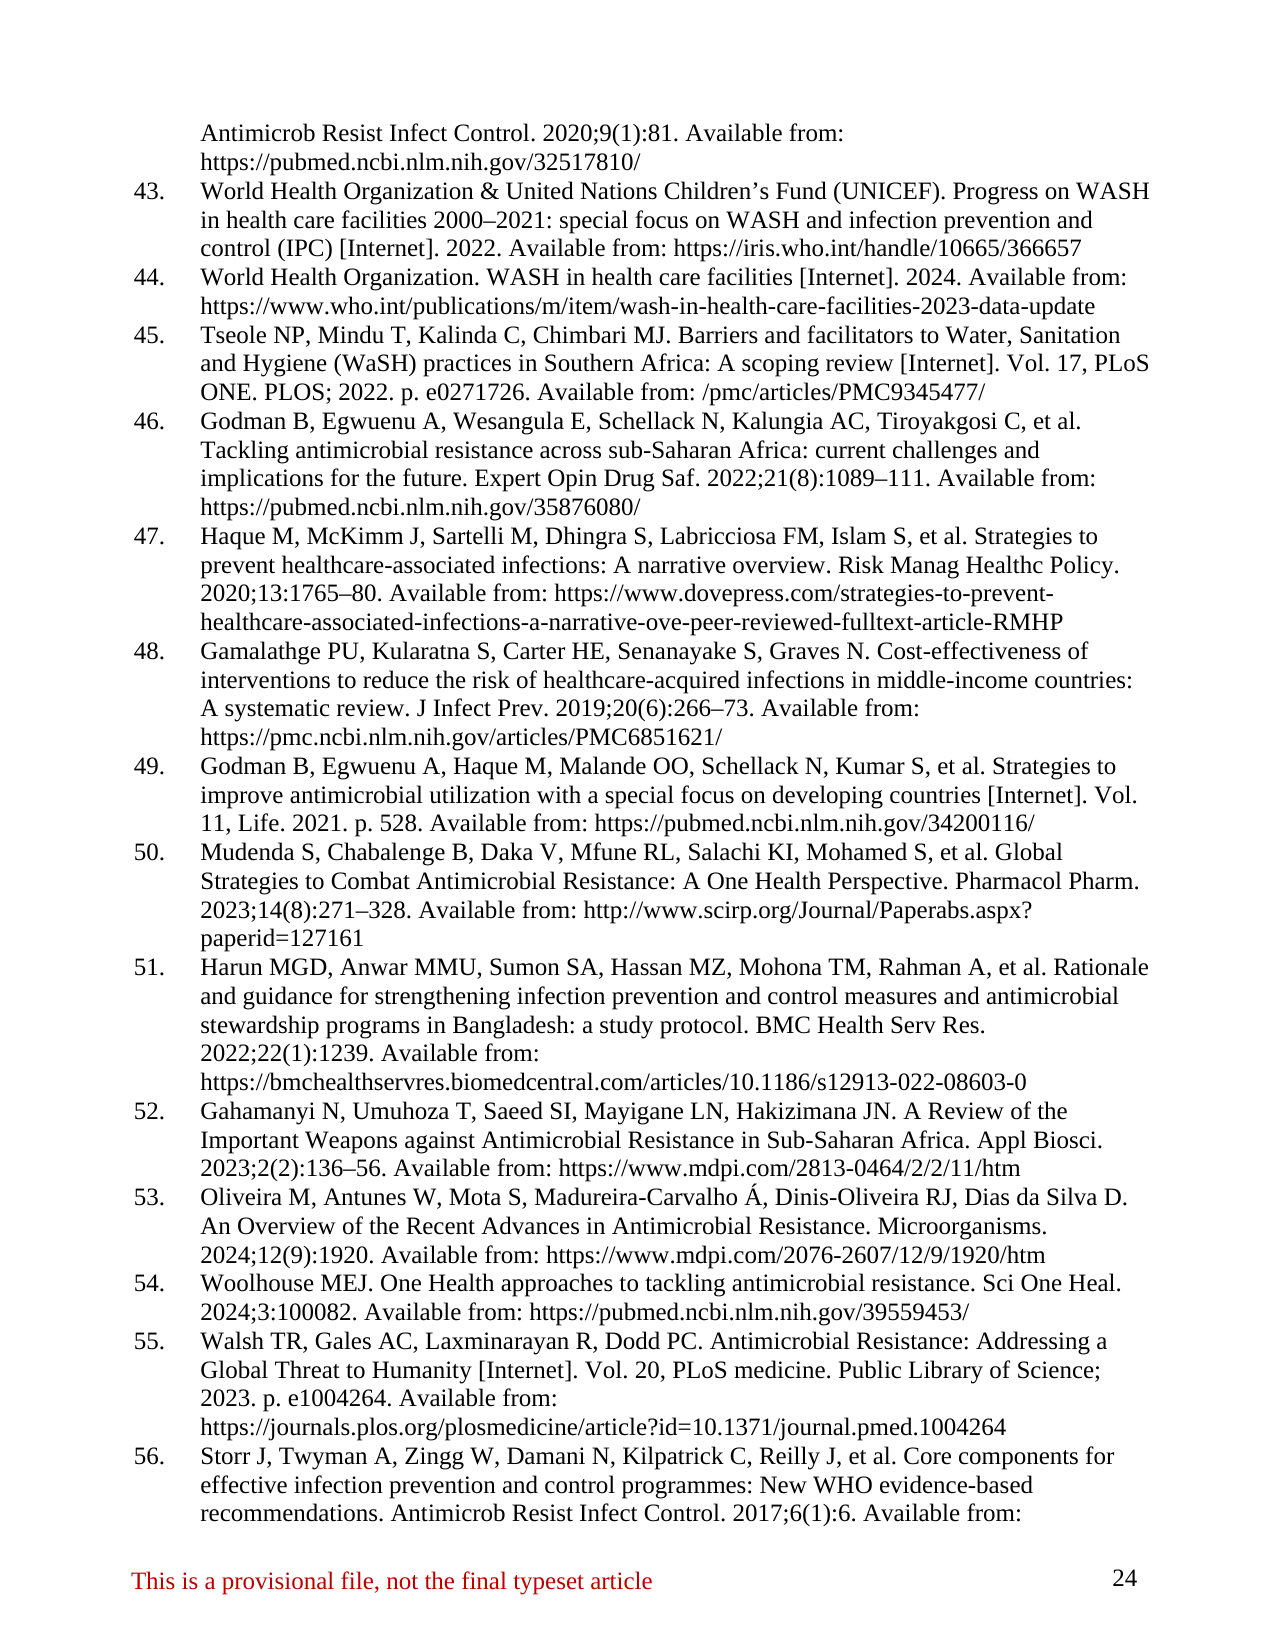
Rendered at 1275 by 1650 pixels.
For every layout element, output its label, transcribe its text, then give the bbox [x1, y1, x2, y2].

text 50. Mudenda S, Chabalenge B, Daka V, Mfune RL, Salachi KI, Mohamed S, et al. Global Strategies to Combat Antimicrobial Resistance: A One Health Perspective. Pharmacol Pharm. 2023;14(8):271–328. Available from: http://www.scirp.org/Journal/Paperabs.aspx?paperid=127161 [133, 837, 1152, 952]
text 54. Woolhouse MEJ. One Health approaches to tackling antimicrobial resistance. Sci One Heal. 2024;3:100082. Available from: https://pubmed.ncbi.nlm.nih.gov/39559453/ [133, 1268, 1152, 1326]
text 53. Oliveira M, Antunes W, Mota S, Madureira-Carvalho Á, Dinis-Oliveira RJ, Dias da Silva D. An Overview of the Recent Advances in Antimicrobial Resistance. Microorganisms. 2024;12(9):1920. Available from: https://www.mdpi.com/2076-2607/12/9/1920/htm [133, 1182, 1152, 1268]
text 51. Harun MGD, Anwar MMU, Sumon SA, Hassan MZ, Mohona TM, Rahman A, et al. Rationale and guidance for strengthening infection prevention and control measures and antimicrobial stewardship programs in Bangladesh: a study protocol. BMC Health Serv Res. 2022;22(1):1239. Available from: https://bmchealthservres.biomedcentral.com/articles/10.1186/s12913-022-08603-0 [133, 952, 1152, 1096]
text 49. Godman B, Egwuenu A, Haque M, Malande OO, Schellack N, Kumar S, et al. Strategies to improve antimicrobial utilization with a special focus on developing countries [Internet]. Vol. 11, Life. 2021. p. 528. Available from: https://pubmed.ncbi.nlm.nih.gov/34200116/ [133, 751, 1152, 837]
text 43. World Health Organization & United Nations Children’s Fund (UNICEF). Progress on WASH in health care facilities 2000–2021: special focus on WASH and infection prevention and control (IPC) [Internet]. 2022. Available from: https://iris.who.int/handle/10665/366657 [133, 176, 1152, 262]
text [133, 1441, 1152, 1527]
text 47. Haque M, McKimm J, Sartelli M, Dhingra S, Labricciosa FM, Islam S, et al. Strategies to prevent healthcare-associated infections: A narrative overview. Risk Manag Healthc Policy. 2020;13:1765–80. Available from: https://www.dovepress.com/strategies-to-prevent-healthcare-associated-infections-a-narrative-ove-peer-reviewed-fulltext-article-RMHP [133, 521, 1152, 636]
text 45. Tseole NP, Mindu T, Kalinda C, Chimbari MJ. Barriers and facilitators to Water, Sanitation and Hygiene (WaSH) practices in Southern Africa: A scoping review [Internet]. Vol. 17, PLoS ONE. PLOS; 2022. p. e0271726. Available from: /pmc/articles/PMC9345477/ [133, 320, 1152, 406]
text 44. World Health Organization. WASH in health care facilities [Internet]. 2024. Available from: https://www.who.int/publications/m/item/wash-in-health-care-facilities-2023-data-update [133, 262, 1152, 320]
text 55. Walsh TR, Gales AC, Laxminarayan R, Dodd PC. Antimicrobial Resistance: Addressing a Global Threat to Humanity [Internet]. Vol. 20, PLoS medicine. Public Library of Science; 2023. p. e1004264. Available from: https://journals.plos.org/plosmedicine/article?id=10.1371/journal.pmed.1004264 [133, 1326, 1152, 1441]
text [133, 118, 1152, 176]
text 52. Gahamanyi N, Umuhoza T, Saeed SI, Mayigane LN, Hakizimana JN. A Review of the Important Weapons against Antimicrobial Resistance in Sub-Saharan Africa. Appl Biosci. 2023;2(2):136–56. Available from: https://www.mdpi.com/2813-0464/2/2/11/htm [133, 1096, 1152, 1182]
text 46. Godman B, Egwuenu A, Wesangula E, Schellack N, Kalungia AC, Tiroyakgosi C, et al. Tackling antimicrobial resistance across sub-Saharan Africa: current challenges and implications for the future. Expert Opin Drug Saf. 2022;21(8):1089–111. Available from: https://pubmed.ncbi.nlm.nih.gov/35876080/ [133, 406, 1152, 521]
text 48. Gamalathge PU, Kularatna S, Carter HE, Senanayake S, Graves N. Cost-effectiveness of interventions to reduce the risk of healthcare-acquired infections in middle-income countries: A systematic review. J Infect Prev. 2019;20(6):266–73. Available from: https://pmc.ncbi.nlm.nih.gov/articles/PMC6851621/ [133, 636, 1152, 751]
